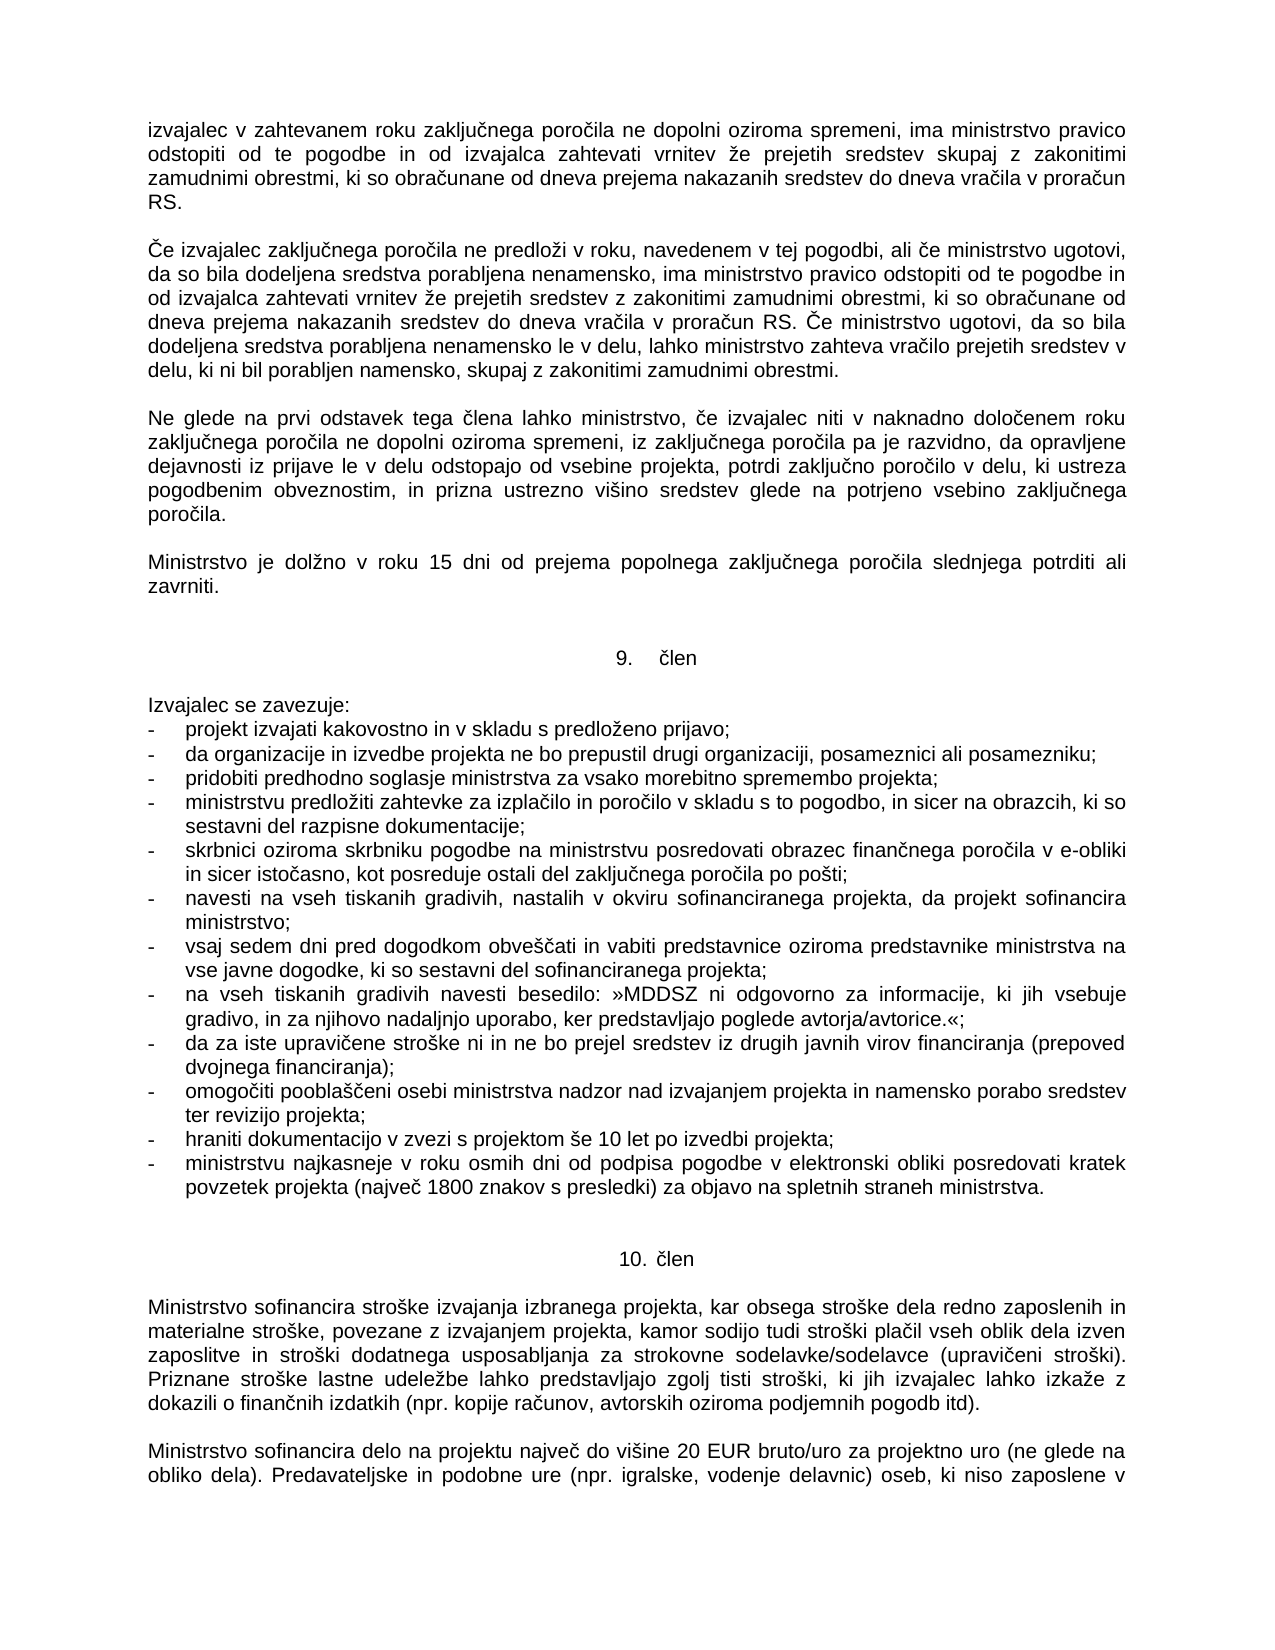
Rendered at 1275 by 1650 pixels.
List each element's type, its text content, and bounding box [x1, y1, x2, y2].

list omogočiti pooblaščeni osebi ministrstva nadzor nad izvajanjem projekta in namensko porabo sredstev ter revizijo projekta; [148, 1078, 1127, 1127]
list člen [185, 645, 1127, 669]
text Ne glede na prvi odstavek tega člena lahko ministrstvo, če izvajalec niti v naknadno določenem roku zaključnega poročila ne dopolni oziroma spremeni, iz zaključnega poročila pa je razvidno, da opravljene dejavnosti iz prijave le v delu odstopajo od vsebine projekta, potrdi zaključno poročilo v delu, ki ustreza pogodbenim obveznostim, in prizna ustrezno višino sredstev glede na potrjeno vsebino zaključnega poročila. [148, 406, 1127, 526]
list pridobiti predhodno soglasje ministrstva za vsako morebitno spremembo projekta; [148, 766, 1127, 790]
list vsaj sedem dni pred dogodkom obveščati in vabiti predstavnice oziroma predstavnike ministrstva na vse javne dogodke, ki so sestavni del sofinanciranega projekta; [148, 934, 1127, 982]
list na vseh tiskanih gradivih navesti besedilo: »MDDSZ ni odgovorno za informacije, ki jih vsebuje gradivo, in za njihovo nadaljnjo uporabo, ker predstavljajo poglede avtorja/avtorice.«; [148, 982, 1127, 1030]
list da organizacije in izvedbe projekta ne bo prepustil drugi organizaciji, posameznici ali posamezniku; [148, 741, 1127, 766]
list da za iste upravičene stroške ni in ne bo prejel sredstev iz drugih javnih virov financiranja (prepoved dvojnega financiranja); [148, 1030, 1127, 1078]
text Ministrstvo sofinancira stroške izvajanja izbranega projekta, kar obsega stroške dela redno zaposlenih in materialne stroške, povezane z izvajanjem projekta, kamor sodijo tudi stroški plačil vseh oblik dela izven zaposlitve in stroški dodatnega usposabljanja za strokovne sodelavke/sodelavce (upravičeni stroški). Priznane stroške lastne udeležbe lahko predstavljajo zgolj tisti stroški, ki jih izvajalec lahko izkaže z dokazili o finančnih izdatkih (npr. kopije računov, avtorskih oziroma podjemnih pogodb itd). [148, 1295, 1127, 1414]
list skrbnici oziroma skrbniku pogodbe na ministrstvu posredovati obrazec finančnega poročila v e-obliki in sicer istočasno, kot posreduje ostali del zaključnega poročila po pošti; [148, 838, 1127, 886]
list ministrstvu najkasneje v roku osmih dni od podpisa pogodbe v elektronski obliki posredovati kratek povzetek projekta (največ 1800 znakov s presledki) za objavo na spletnih straneh ministrstva. [148, 1151, 1127, 1199]
text Če izvajalec zaključnega poročila ne predloži v roku, navedenem v tej pogodbi, ali če ministrstvo ugotovi, da so bila dodeljena sredstva porabljena nenamensko, ima ministrstvo pravico odstopiti od te pogodbe in od izvajalca zahtevati vrnitev že prejetih sredstev z zakonitimi zamudnimi obrestmi, ki so obračunane od dneva prejema nakazanih sredstev do dneva vračila v proračun RS. Če ministrstvo ugotovi, da so bila dodeljena sredstva porabljena nenamensko le v delu, lahko ministrstvo zahteva vračilo prejetih sredstev v delu, ki ni bil porabljen namensko, skupaj z zakonitimi zamudnimi obrestmi. [148, 238, 1127, 382]
list navesti na vseh tiskanih gradivih, nastalih v okviru sofinanciranega projekta, da projekt sofinancira ministrstvo; [148, 886, 1127, 934]
list projekt izvajati kakovostno in v skladu s predloženo prijavo; [148, 717, 1127, 741]
list hraniti dokumentacijo v zvezi s projektom še 10 let po izvedbi projekta; [148, 1127, 1127, 1151]
list ministrstvu predložiti zahtevke za izplačilo in poročilo v skladu s to pogodbo, in sicer na obrazcih, ki so sestavni del razpisne dokumentacije; [148, 790, 1127, 838]
list člen [185, 1247, 1127, 1271]
text Ministrstvo je dolžno v roku 15 dni od prejema popolnega zaključnega poročila slednjega potrditi ali zavrniti. [148, 549, 1127, 597]
text Izvajalec se zavezuje: [148, 693, 1127, 717]
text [148, 118, 1127, 214]
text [148, 1438, 1127, 1486]
